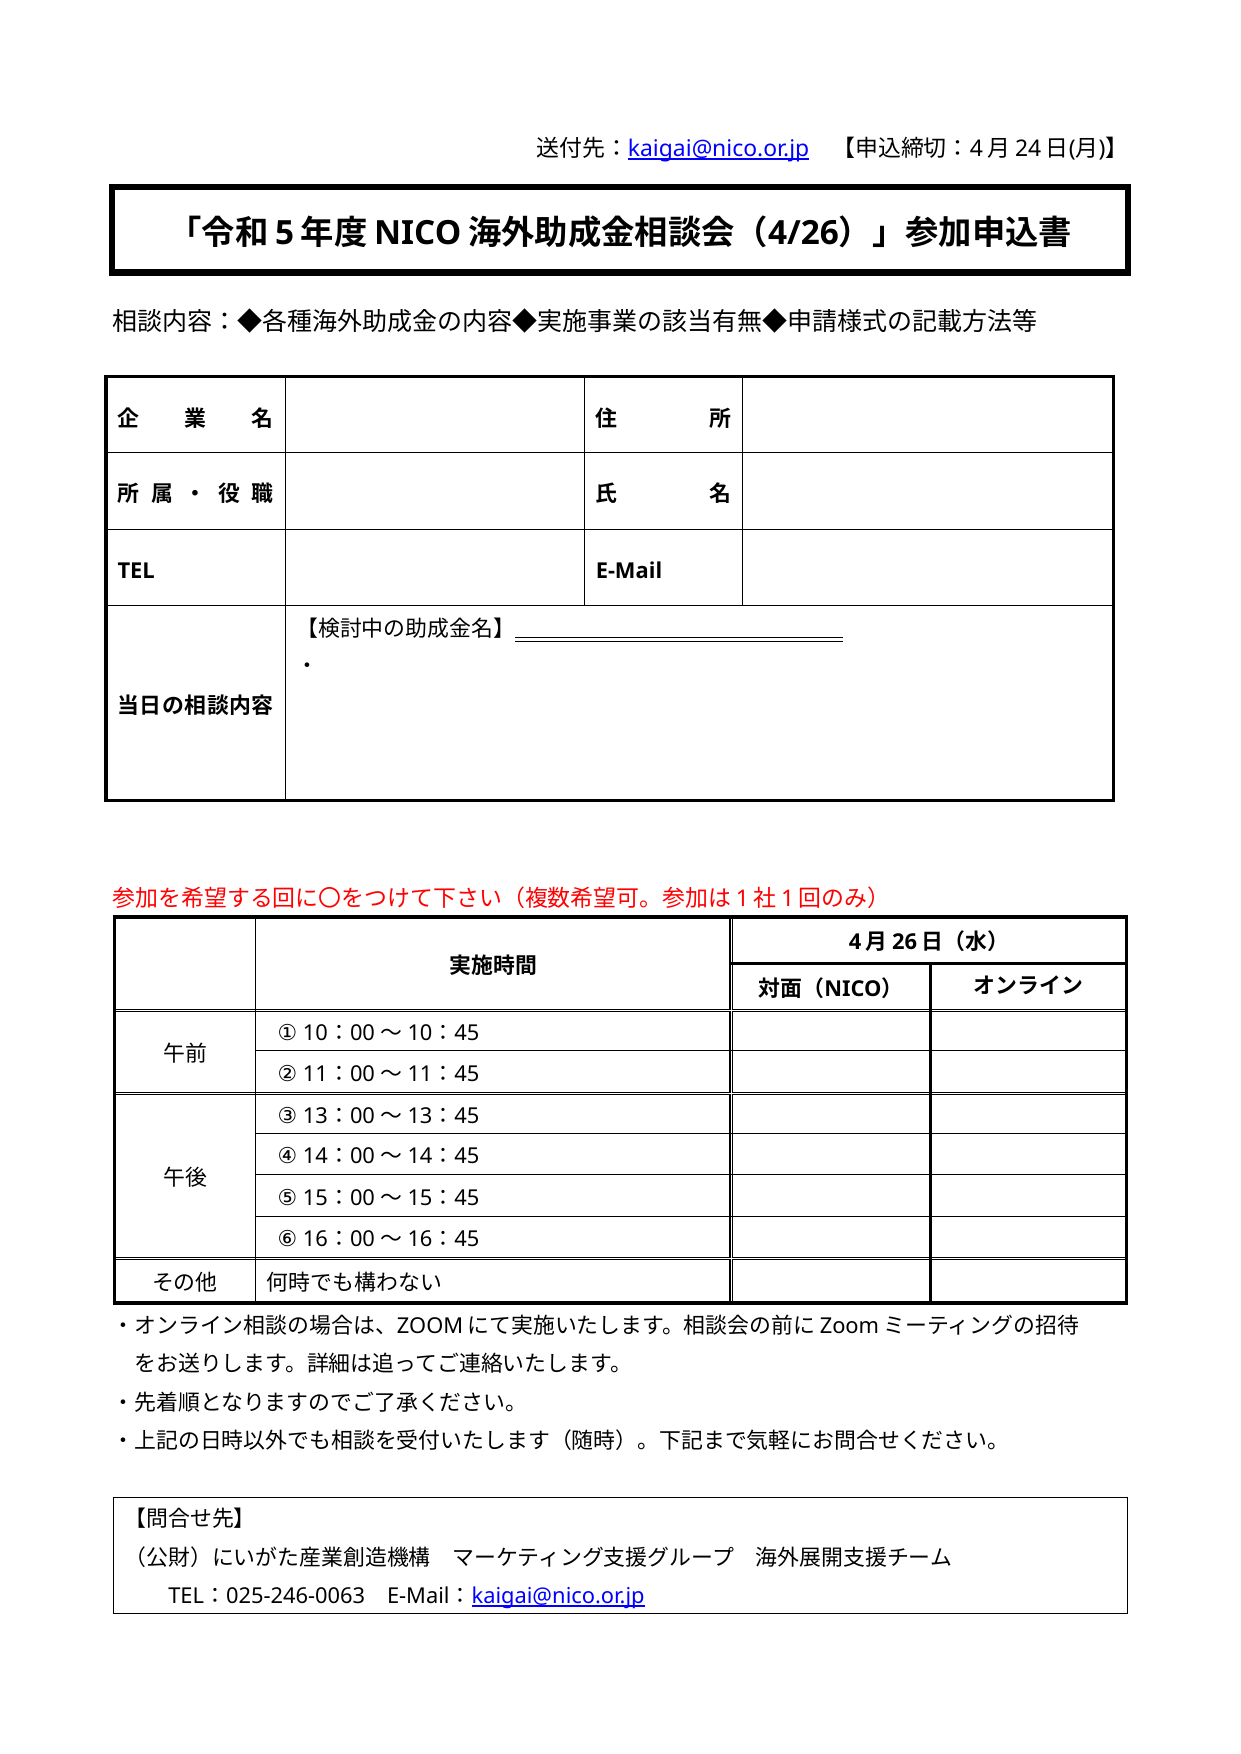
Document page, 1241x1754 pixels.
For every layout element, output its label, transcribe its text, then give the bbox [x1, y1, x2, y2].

table_cell 氏名 [585, 453, 742, 528]
text 相談内容：◆各種海外助成金の内容◆実施事業の該当有無◆申請様式の記載方法等 [115, 190, 1041, 269]
table_cell 所属・役職 [108, 453, 285, 528]
table_cell [733, 1175, 929, 1216]
table_header 住所 [585, 378, 742, 452]
table_cell [743, 530, 1112, 605]
table_cell [733, 1051, 929, 1092]
table_cell [932, 1134, 1125, 1174]
table_cell その他 [116, 1260, 255, 1301]
table_header [286, 378, 584, 452]
table_cell 【検討中の助成金名】 ・ [286, 606, 1112, 799]
table_cell [733, 1260, 929, 1301]
table_header 【問合せ先】 （公財）にいがた産業創造機構 マーケティング支援グループ 海外展開支援チーム TEL：025-246-0063 E-Mail：kaigai@nico.or.jp [114, 1498, 1127, 1613]
table_header [743, 378, 1112, 452]
table_cell [733, 1012, 929, 1050]
text 送付先：kaigai@nico.or.jp 【申込締切：4月24日(月)】 [112, 127, 1128, 166]
table_cell [733, 1217, 929, 1257]
table_cell [286, 530, 584, 605]
table_cell [733, 1134, 929, 1174]
table_cell 午前 [116, 1012, 255, 1092]
table_cell [286, 453, 584, 528]
table_header [116, 919, 255, 1009]
table_cell E-Mail [585, 530, 742, 605]
table_cell [733, 1095, 929, 1133]
table_cell ③ 13：00 ～ 13：45 [256, 1095, 729, 1133]
text をお送りします。詳細は追ってご連絡いたします。 [112, 1343, 1128, 1381]
table_cell [932, 1012, 1125, 1050]
table_cell [932, 1217, 1125, 1257]
table_cell [932, 1175, 1125, 1216]
table_cell オンライン [932, 965, 1125, 1009]
table_cell ⑤ 15：00 ～ 15：45 [256, 1175, 729, 1216]
table_cell ② 11：00 ～ 11：45 [256, 1051, 729, 1092]
table_cell ④ 14：00 ～ 14：45 [256, 1134, 729, 1174]
table_cell 対面（NICO） [733, 965, 929, 1009]
table_cell [743, 453, 1112, 528]
table_cell [932, 1260, 1125, 1301]
list 参加を希望する回に〇をつけて下さい（複数希望可。参加は1社1回のみ） [112, 877, 1128, 915]
table_cell TEL [108, 530, 285, 605]
table_cell 何時でも構わない [256, 1260, 729, 1301]
text 相談内容：◆各種海外助成金の内容◆実施事業の該当有無◆申請様式の記載方法等 [112, 276, 1041, 339]
table_header 実施時間 [256, 919, 729, 1009]
table_cell [932, 1095, 1125, 1133]
text ・オンライン相談の場合は、ZOOMにて実施いたします。相談会の前にZoomミーティングの招待 [112, 1304, 1128, 1343]
text ・先着順となりますのでご了承ください。 [112, 1381, 1128, 1420]
table_cell [932, 1051, 1125, 1092]
text ・上記の日時以外でも相談を受付いたします（随時）。下記まで気軽にお問合せください。 [112, 1420, 1128, 1458]
table_header 企業名 [108, 378, 285, 452]
table_cell 午後 [116, 1095, 255, 1257]
table_cell ① 10：00 ～ 10：45 [256, 1012, 729, 1050]
table_cell 当日の相談内容 [108, 606, 285, 799]
table_cell ⑥ 16：00 ～ 16：45 [256, 1217, 729, 1257]
table_header 4月26日（水） [733, 919, 1125, 962]
